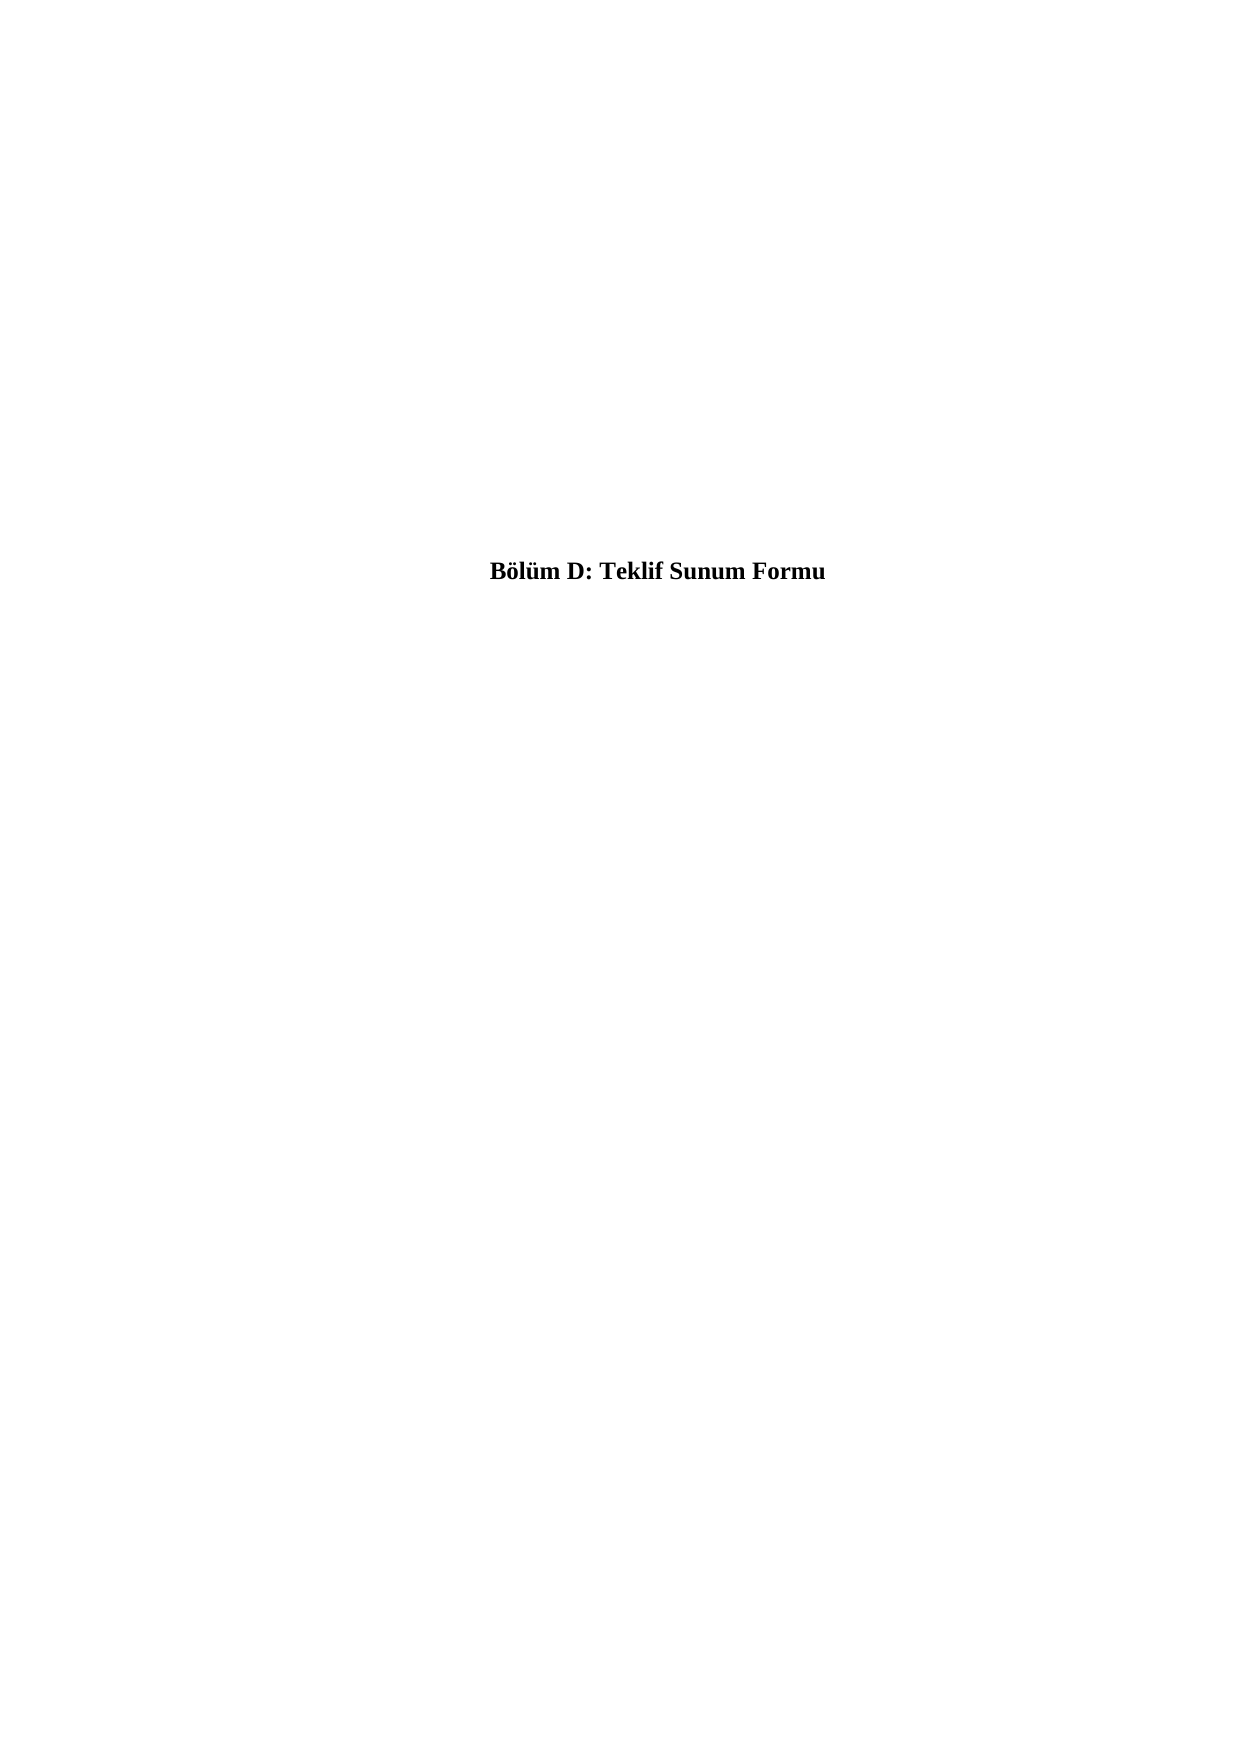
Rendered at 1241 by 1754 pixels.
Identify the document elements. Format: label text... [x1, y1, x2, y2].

subtitle Bölüm D: Teklif Sunum Formu [148, 556, 1093, 585]
